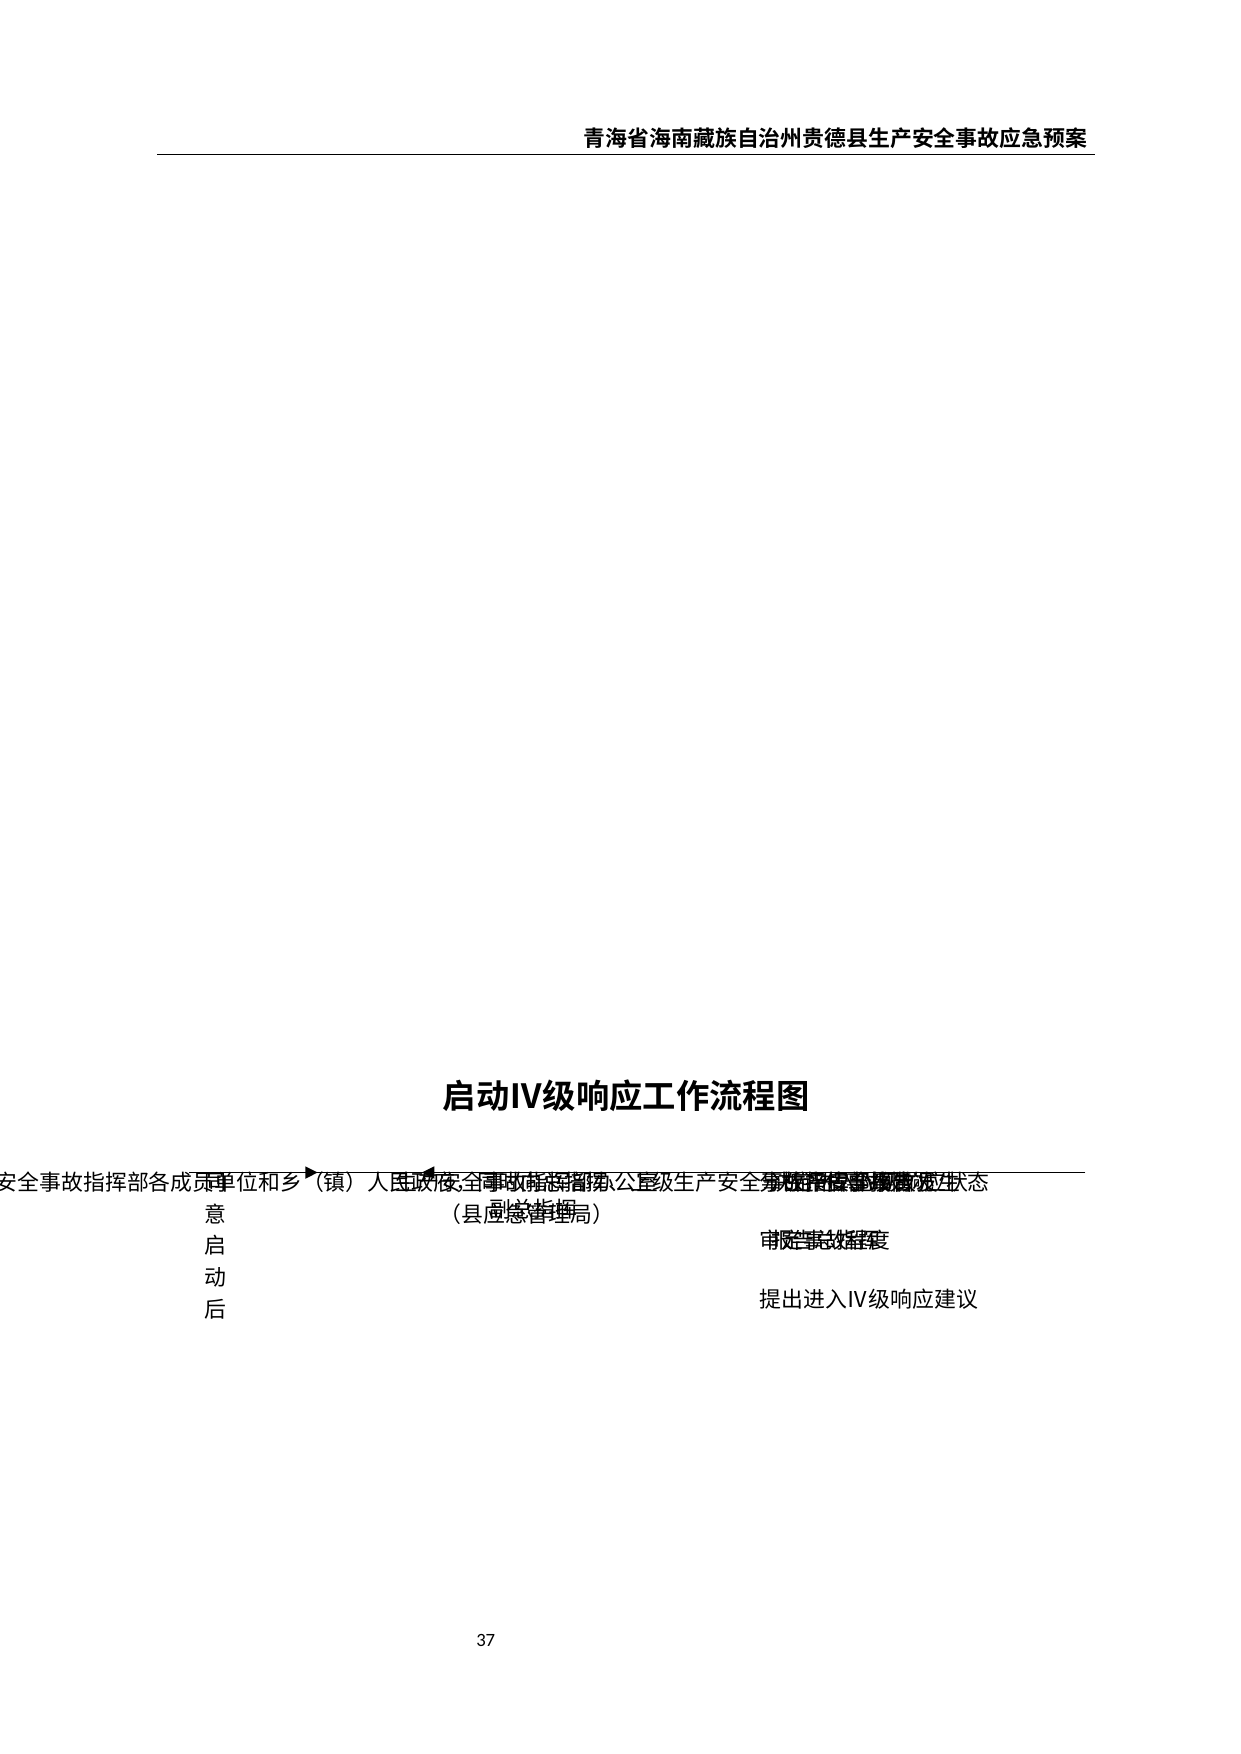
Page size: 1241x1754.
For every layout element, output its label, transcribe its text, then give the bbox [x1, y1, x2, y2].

text 启动Ⅳ级响应工作流程图 [165, 1061, 1087, 1126]
